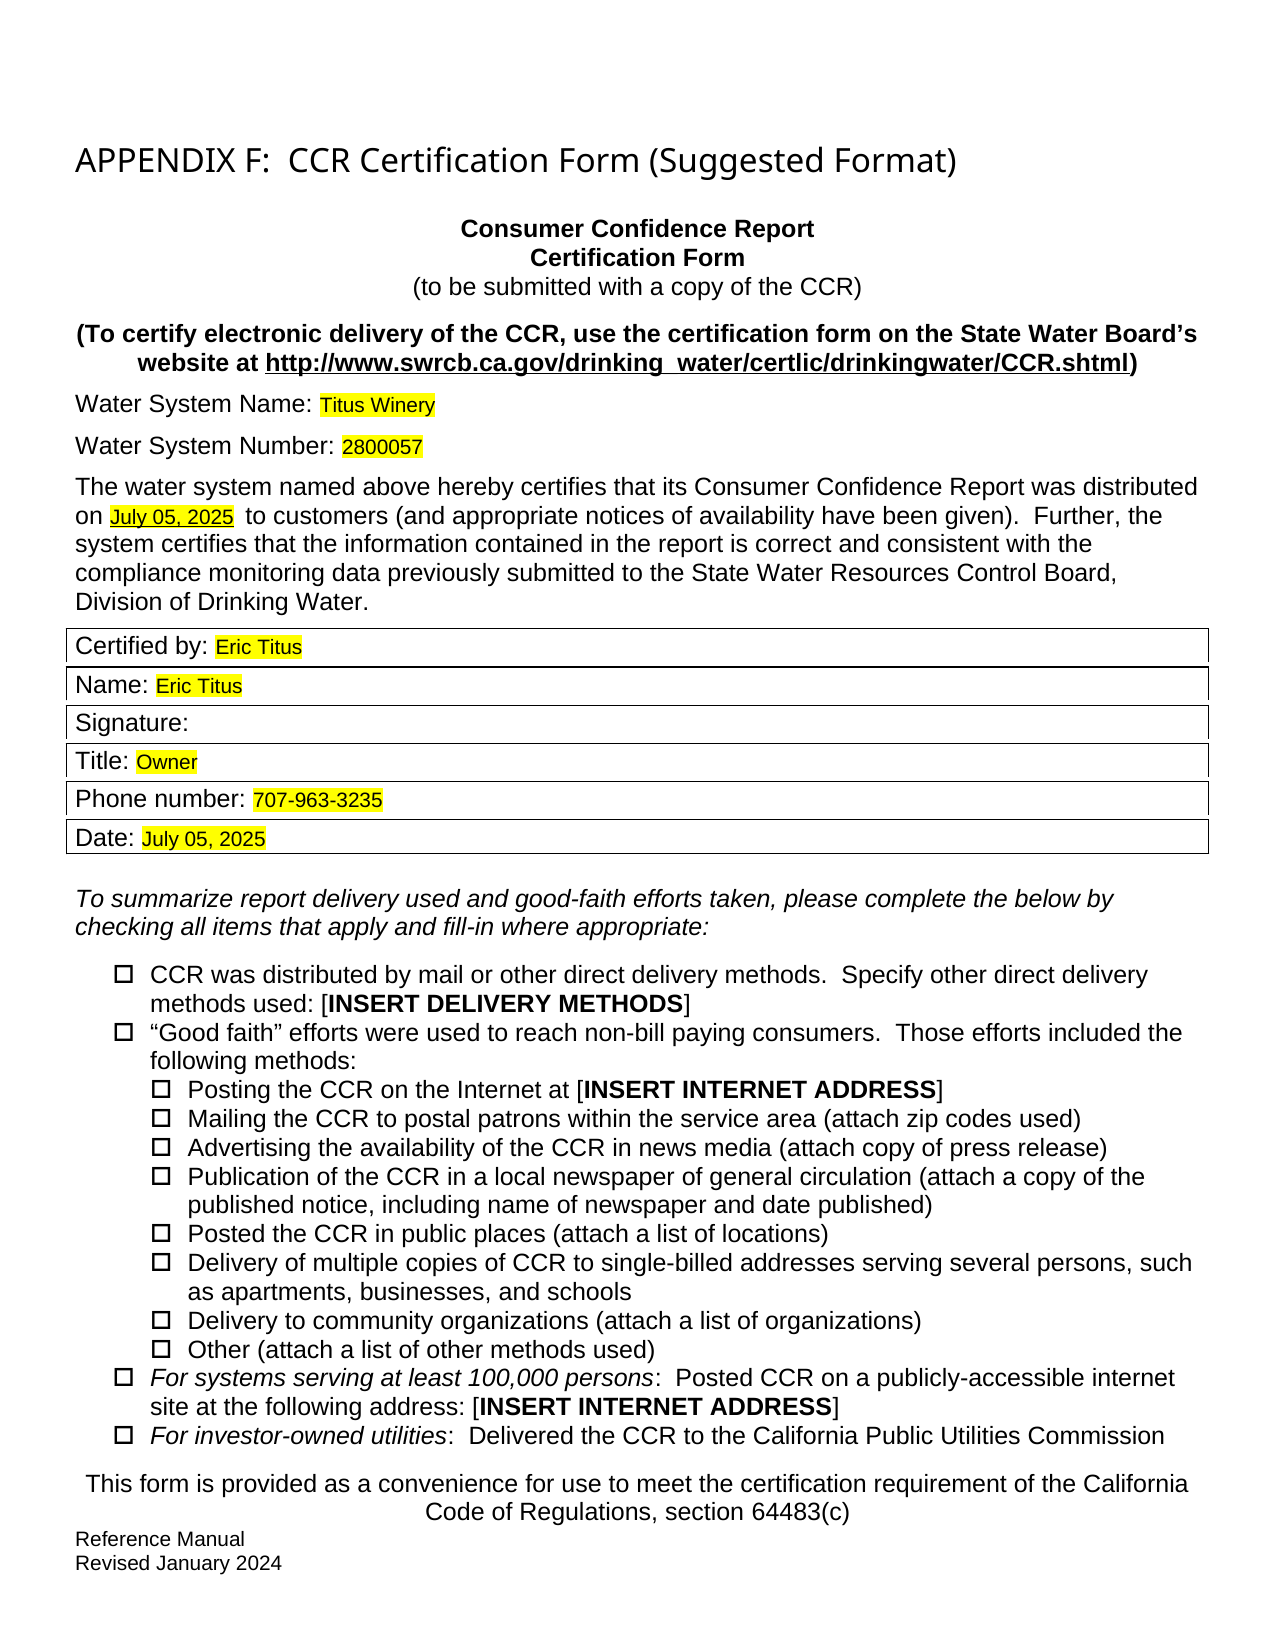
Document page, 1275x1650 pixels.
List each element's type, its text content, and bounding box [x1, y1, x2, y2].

list Advertising the availability of the CCR in news media (attach copy of press release) [150, 1133, 1200, 1162]
subtitle APPENDIX F: CCR Certification Form (Suggested Format) [75, 137, 1200, 182]
text The water system named above hereby certifies that its Consumer Confidence Report was distributed on July 05, 2025 to customers (and appropriate notices of availability have been given). Further, the system certifies that the information contained in the report is correct and consistent with the compliance monitoring data previously submitted to the State Water Resources Control Board, Division of Drinking Water. [75, 472, 1200, 616]
list Other (attach a list of other methods used) [150, 1334, 1200, 1363]
list For systems serving at least 100,000 persons: Posted CCR on a publicly-accessible internet site at the following address: [INSERT INTERNET ADDRESS] [112, 1363, 1200, 1421]
list Publication of the CCR in a local newspaper of general circulation (attach a copy of the published notice, including name of newspaper and date published) [150, 1162, 1200, 1219]
text Certification Form [75, 243, 1200, 272]
text Name: Eric Titus [67, 668, 1208, 700]
text Water System Name: Titus Winery [75, 389, 1200, 418]
list Mailing the CCR to postal patrons within the service area (attach zip codes used) [150, 1104, 1200, 1133]
text To summarize report delivery used and good-faith efforts taken, please complete the below by checking all items that apply and fill-in where appropriate: [75, 884, 1200, 941]
list “Good faith” efforts were used to reach non-bill paying consumers. Those efforts included the following methods: [112, 1017, 1200, 1075]
list Delivery to community organizations (attach a list of organizations) [150, 1306, 1200, 1334]
list CCR was distributed by mail or other direct delivery methods. Specify other direct delivery methods used: [INSERT DELIVERY METHODS] [112, 960, 1200, 1017]
text Phone number: 707-963-3235 [67, 782, 1208, 815]
text This form is provided as a convenience for use to meet the certification requirement of the California Code of Regulations, section 64483(c) [75, 1469, 1200, 1526]
text Water System Number: 2800057 [75, 431, 1200, 459]
list Posted the CCR in public places (attach a list of locations) [150, 1219, 1200, 1248]
text (To certify electronic delivery of the CCR, use the certification form on the State Water Board’s website at http://www.swrcb.ca.gov/drinking_water/certlic/drinkingwater/CCR.shtml) [75, 319, 1200, 377]
text Signature: [67, 706, 1208, 739]
list For investor-owned utilities: Delivered the CCR to the California Public Utilities Commission [112, 1421, 1200, 1450]
text Date: July 05, 2025 [67, 820, 1208, 853]
text Title: Owner [67, 744, 1208, 777]
list Delivery of multiple copies of CCR to single-billed addresses serving several persons, such as apartments, businesses, and schools [150, 1248, 1200, 1306]
list Posting the CCR on the Internet at [INSERT INTERNET ADDRESS] [150, 1075, 1200, 1104]
text Consumer Confidence Report [75, 214, 1200, 243]
text Certified by: Eric Titus [67, 629, 1208, 662]
text (to be submitted with a copy of the CCR) [75, 272, 1200, 301]
